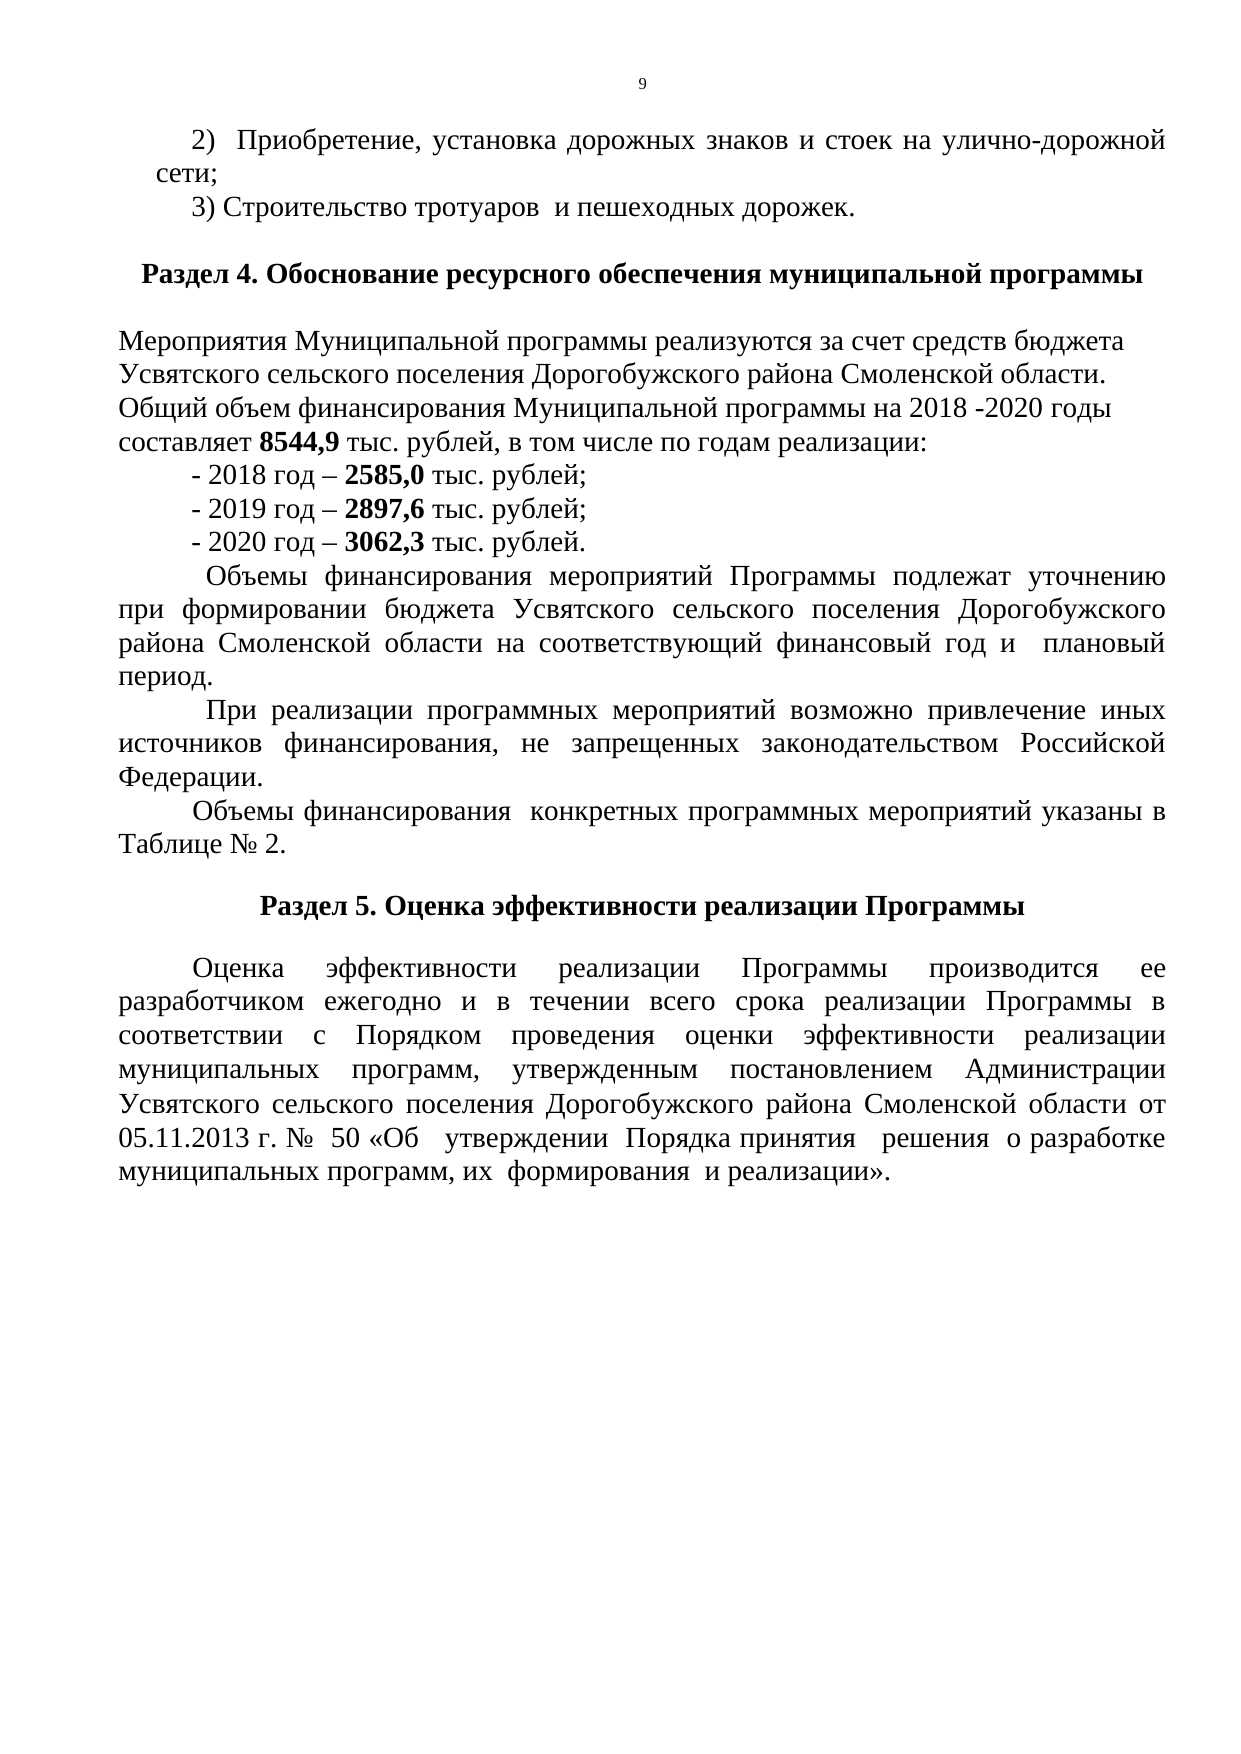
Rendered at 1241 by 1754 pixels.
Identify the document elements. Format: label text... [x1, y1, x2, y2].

text Раздел 4. Обоснование ресурсного обеспечения муниципальной программы [118, 256, 1167, 289]
text Объемы финансирования мероприятий Программы подлежат уточнению при формировании бюджета Усвятского сельского поселения Дорогобужского района Смоленской области на соответствующий финансовый год и плановый период. [118, 558, 1167, 692]
text Раздел 5. Оценка эффективности реализации Программы [118, 888, 1167, 922]
text Оценка эффективности реализации Программы производится ее разработчиком ежегодно и в течении всего срока реализации Программы в соответствии с Порядком проведения оценки эффективности реализации муниципальных программ, утвержденным постановлением Администрации Усвятского сельского поселения Дорогобужского района Смоленской области от 05.11.2013 г. № 50 «Об утверждении Порядка принятия решения о разработке муниципальных программ, их формирования и реализации». [118, 950, 1167, 1187]
text 3) Строительство тротуаров и пешеходных дорожек. [118, 189, 1167, 222]
text Объемы финансирования конкретных программных мероприятий указаны в Таблице № 2. [118, 793, 1167, 860]
text Общий объем финансирования Муниципальной программы на 2018 -2020 годы составляет 8544,9 тыс. рублей, в том числе по годам реализации: [118, 390, 1167, 457]
text Мероприятия Муниципальной программы реализуются за счет средств бюджета Усвятского сельского поселения Дорогобужского района Смоленской области. [118, 323, 1167, 390]
text - 2018 год – 2585,0 тыс. рублей; [118, 457, 1167, 491]
text При реализации программных мероприятий возможно привлечение иных источников финансирования, не запрещенных законодательством Российской Федерации. [118, 692, 1167, 793]
text - 2019 год – 2897,6 тыс. рублей; [118, 491, 1167, 524]
text - 2020 год – 3062,3 тыс. рублей. [118, 524, 1167, 558]
text 2) Приобретение, установка дорожных знаков и стоек на улично-дорожной сети; [156, 122, 1167, 189]
